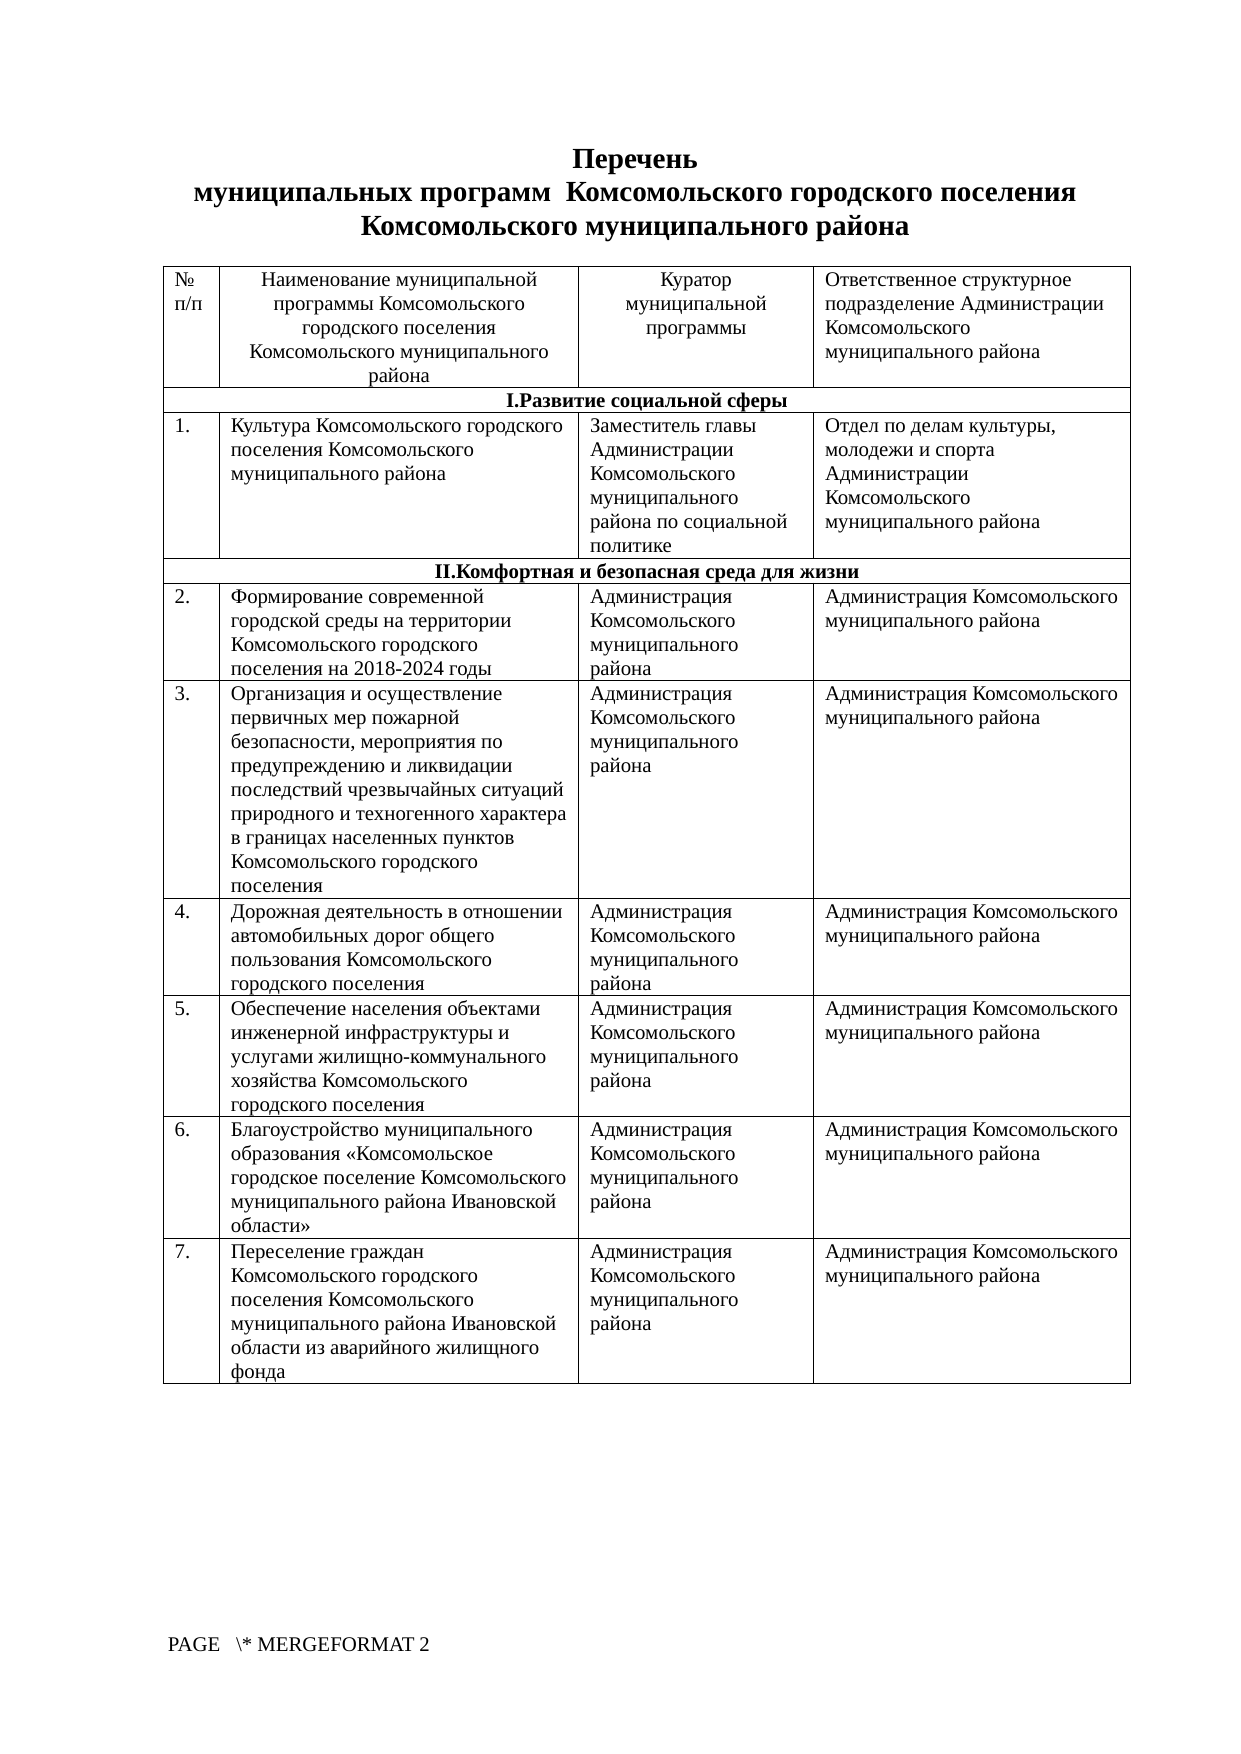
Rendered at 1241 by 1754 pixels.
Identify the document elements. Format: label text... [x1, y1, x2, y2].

table_header № п/п [164, 267, 219, 387]
table_cell II.Комфортная и безопасная среда для жизни [164, 559, 1130, 583]
table_cell Переселение граждан Комсомольского городского поселения Комсомольского муниципального района Ивановской области из аварийного жилищного фонда [220, 1239, 578, 1383]
table_header Ответственное структурное подразделение Администрации Комсомольского муниципального района [814, 267, 1130, 387]
table_cell Администрация Комсомольского муниципального района [814, 584, 1130, 680]
table_cell Дорожная деятельность в отношении автомобильных дорог общего пользования Комсомольского городского поселения [220, 899, 578, 995]
table_cell Организация и осуществление первичных мер пожарной безопасности, мероприятия по предупреждению и ликвидации последствий чрезвычайных ситуаций природного и техногенного характера в границах населенных пунктов Комсомольского городского поселения [220, 681, 578, 897]
table_cell Администрация Комсомольского муниципального района [579, 996, 813, 1116]
table_cell Администрация Комсомольского муниципального района [579, 1239, 813, 1383]
text Комсомольского муниципального района [162, 208, 1107, 242]
table_cell Администрация Комсомольского муниципального района [579, 681, 813, 897]
table_cell Администрация Комсомольского муниципального района [814, 899, 1130, 995]
table_cell Отдел по делам культуры, молодежи и спорта Администрации Комсомольского муниципального района [814, 413, 1130, 557]
table_cell Администрация Комсомольского муниципального района [814, 1239, 1130, 1383]
table_cell Администрация Комсомольского муниципального района [579, 584, 813, 680]
table_cell 4. [164, 899, 219, 995]
table_cell Администрация Комсомольского муниципального района [814, 996, 1130, 1116]
table_cell 3. [164, 681, 219, 897]
table_cell Благоустройство муниципального образования «Комсомольское городское поселение Комсомольского муниципального района Ивановской области» [220, 1117, 578, 1237]
table_header Наименование муниципальной программы Комсомольского городского поселения Комсомольского муниципального района [220, 267, 578, 387]
table_header Куратор муниципальной программы [579, 267, 813, 387]
table_cell Администрация Комсомольского муниципального района [579, 899, 813, 995]
table_cell Заместитель главы Администрации Комсомольского муниципального района по социальной политике [579, 413, 813, 557]
text Перечень [162, 141, 1107, 174]
table_cell Администрация Комсомольского муниципального района [579, 1117, 813, 1237]
table_cell 1. [164, 413, 219, 557]
table_cell 6. [164, 1117, 219, 1237]
text муниципальных программ Комсомольского городского поселения [162, 174, 1107, 208]
table_cell 5. [164, 996, 219, 1116]
table_cell Обеспечение населения объектами инженерной инфраструктуры и услугами жилищно-коммунального хозяйства Комсомольского городского поселения [220, 996, 578, 1116]
table_cell Администрация Комсомольского муниципального района [814, 681, 1130, 897]
table_cell 7. [164, 1239, 219, 1383]
table_cell I.Развитие социальной сферы [164, 388, 1130, 412]
table_cell Культура Комсомольского городского поселения Комсомольского муниципального района [220, 413, 578, 557]
table_cell Администрация Комсомольского муниципального района [814, 1117, 1130, 1237]
table_cell 2. [164, 584, 219, 680]
table_cell Формирование современной городской среды на территории Комсомольского городского поселения на 2018-2024 годы [220, 584, 578, 680]
